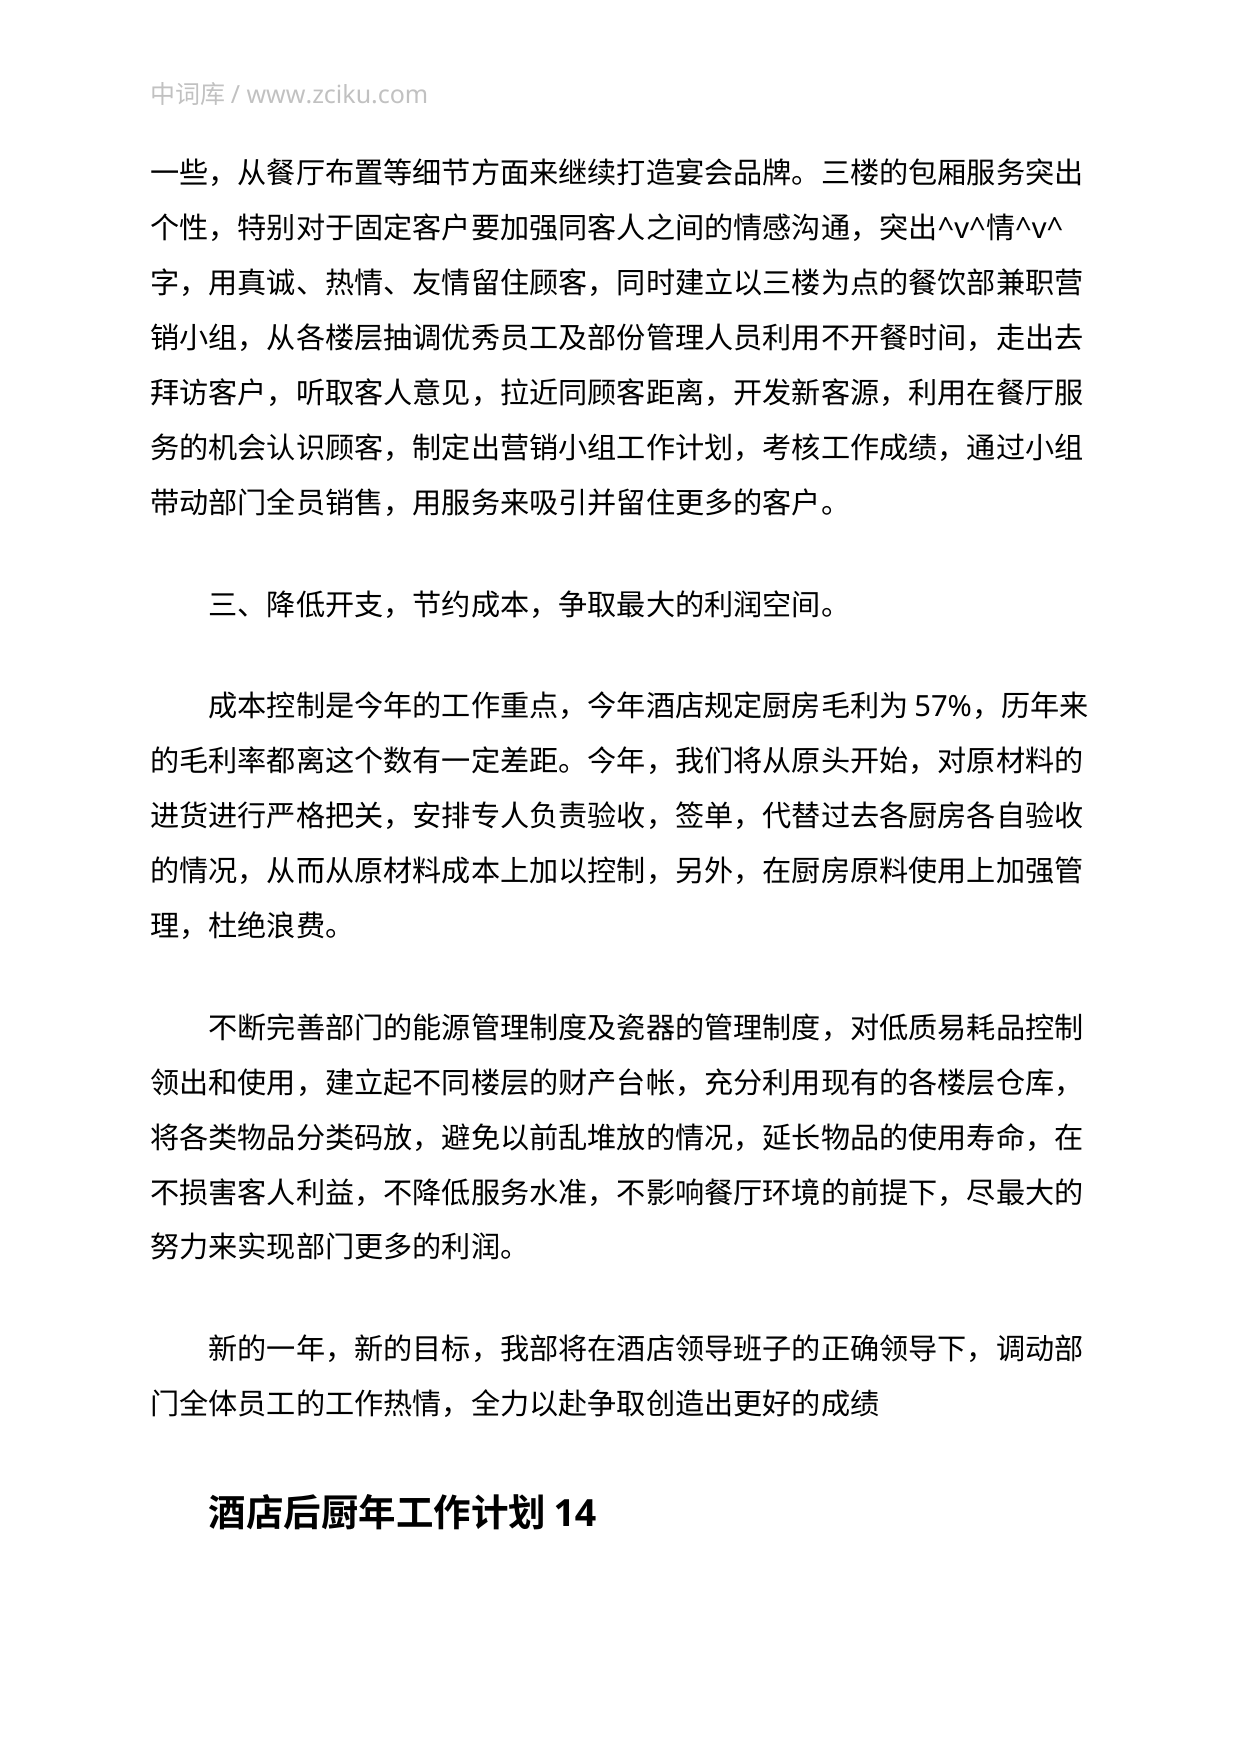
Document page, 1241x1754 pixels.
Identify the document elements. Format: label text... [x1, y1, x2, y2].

text 不断完善部门的能源管理制度及瓷器的管理制度，对低质易耗品控制领出和使用，建立起不同楼层的财产台帐，充分利用现有的各楼层仓库，将各类物品分类码放，避免以前乱堆放的情况，延长物品的使用寿命，在不损害客人利益，不降低服务水准，不影响餐厅环境的前提下，尽最大的努力来实现部门更多的利润。 [150, 1004, 1090, 1266]
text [150, 150, 1090, 522]
text 三、降低开支，节约成本，争取最大的利润空间。 [150, 581, 1090, 623]
text 成本控制是今年的工作重点，今年酒店规定厨房毛利为57%，历年来的毛利率都离这个数有一定差距。今年，我们将从原头开始，对原材料的进货进行严格把关，安排专人负责验收，签单，代替过去各厨房各自验收的情况，从而从原材料成本上加以控制，另外，在厨房原料使用上加强管理，杜绝浪费。 [150, 683, 1090, 945]
text 新的一年，新的目标，我部将在酒店领导班子的正确领导下，调动部门全体员工的工作热情，全力以赴争取创造出更好的成绩 [150, 1326, 1090, 1423]
text 酒店后厨年工作计划14 [150, 1482, 1090, 1537]
